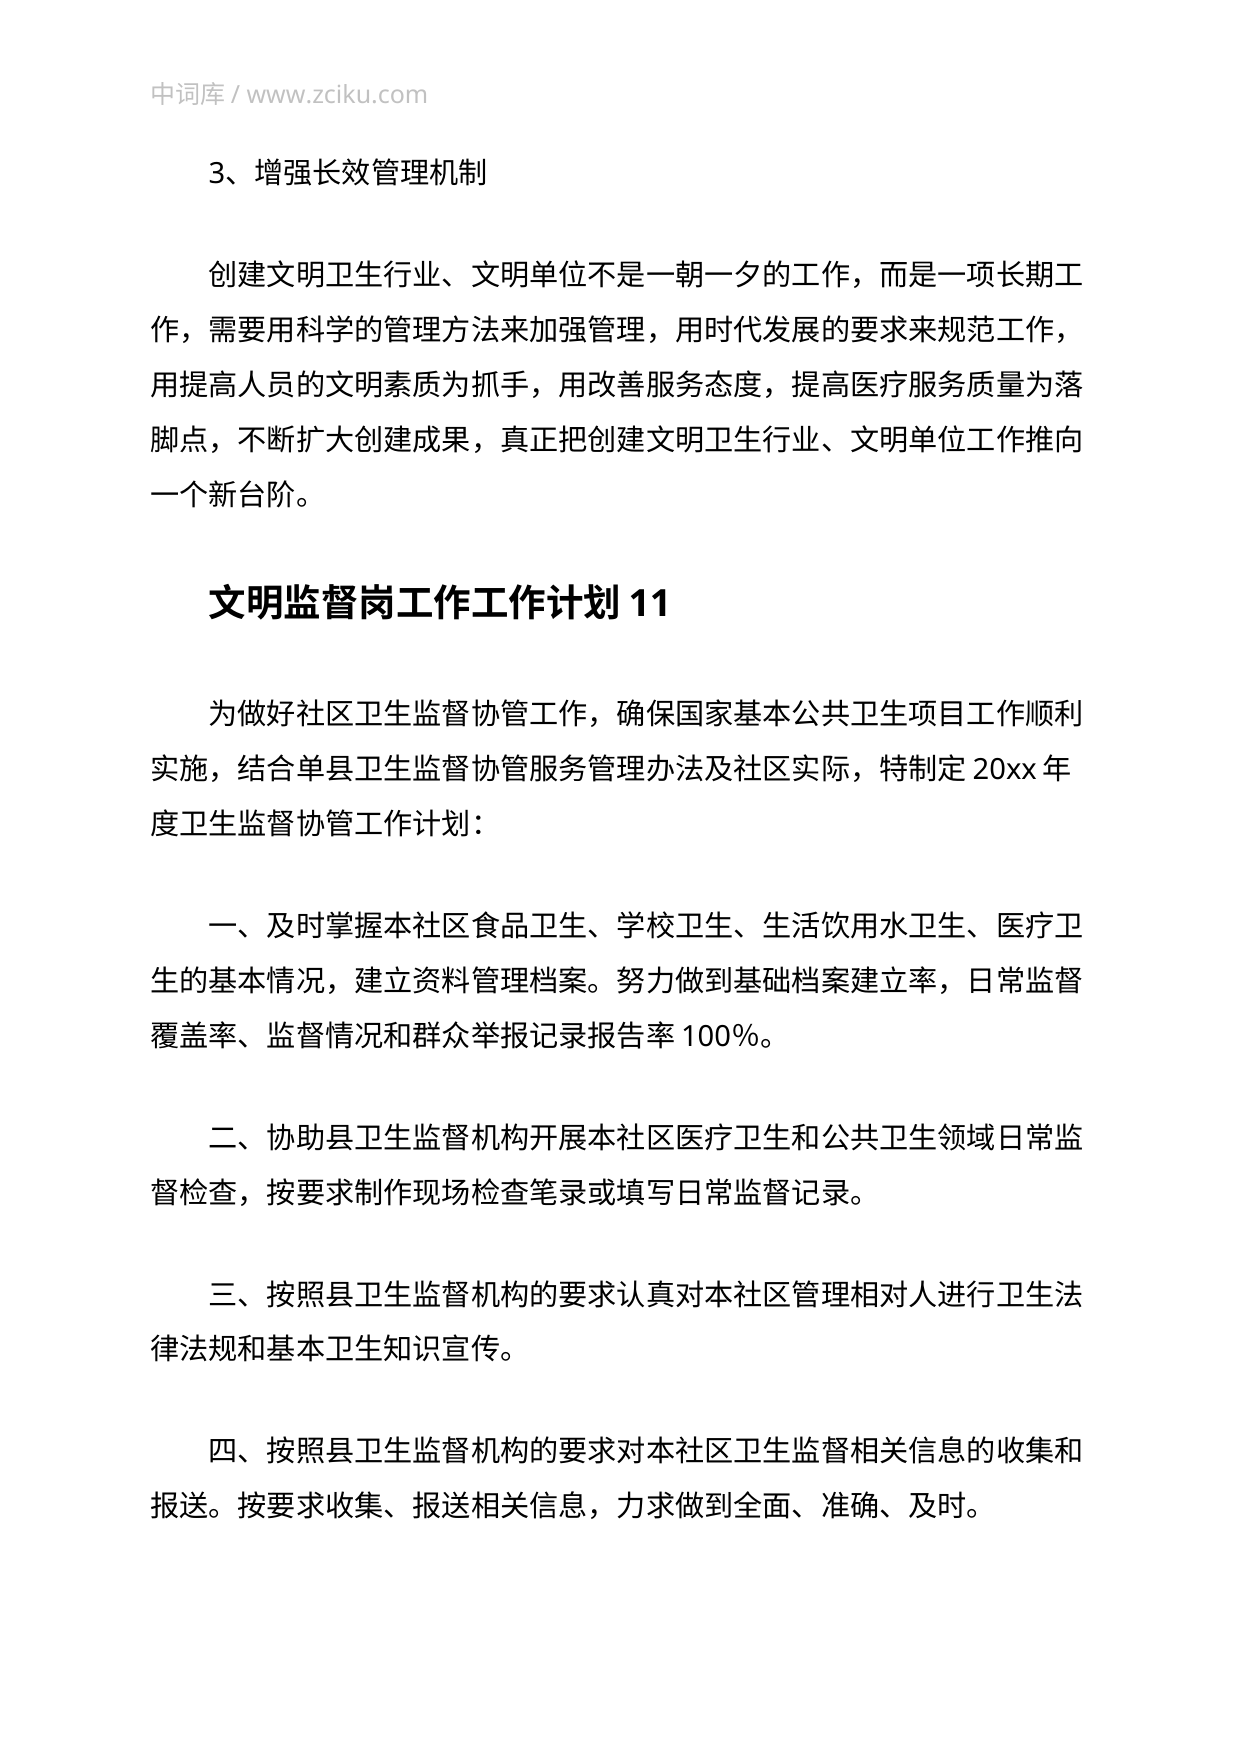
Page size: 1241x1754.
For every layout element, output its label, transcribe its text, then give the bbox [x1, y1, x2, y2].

text 二、协助县卫生监督机构开展本社区医疗卫生和公共卫生领域日常监督检查，按要求制作现场检查笔录或填写日常监督记录。 [150, 1114, 1090, 1212]
text 三、按照县卫生监督机构的要求认真对本社区管理相对人进行卫生法律法规和基本卫生知识宣传。 [150, 1271, 1090, 1368]
text 文明监督岗工作工作计划11 [150, 573, 1090, 628]
text 一、及时掌握本社区食品卫生、学校卫生、生活饮用水卫生、医疗卫生的基本情况，建立资料管理档案。努力做到基础档案建立率，日常监督覆盖率、监督情况和群众举报记录报告率100％。 [150, 903, 1090, 1055]
text 3、增强长效管理机制 [150, 150, 1090, 192]
text 创建文明卫生行业、文明单位不是一朝一夕的工作，而是一项长期工作，需要用科学的管理方法来加强管理，用时代发展的要求来规范工作，用提高人员的文明素质为抓手，用改善服务态度，提高医疗服务质量为落脚点，不断扩大创建成果，真正把创建文明卫生行业、文明单位工作推向一个新台阶。 [150, 252, 1090, 514]
text 为做好社区卫生监督协管工作，确保国家基本公共卫生项目工作顺利实施，结合单县卫生监督协管服务管理办法及社区实际，特制定20xx年度卫生监督协管工作计划： [150, 691, 1090, 843]
text 四、按照县卫生监督机构的要求对本社区卫生监督相关信息的收集和报送。按要求收集、报送相关信息，力求做到全面、准确、及时。 [150, 1428, 1090, 1525]
